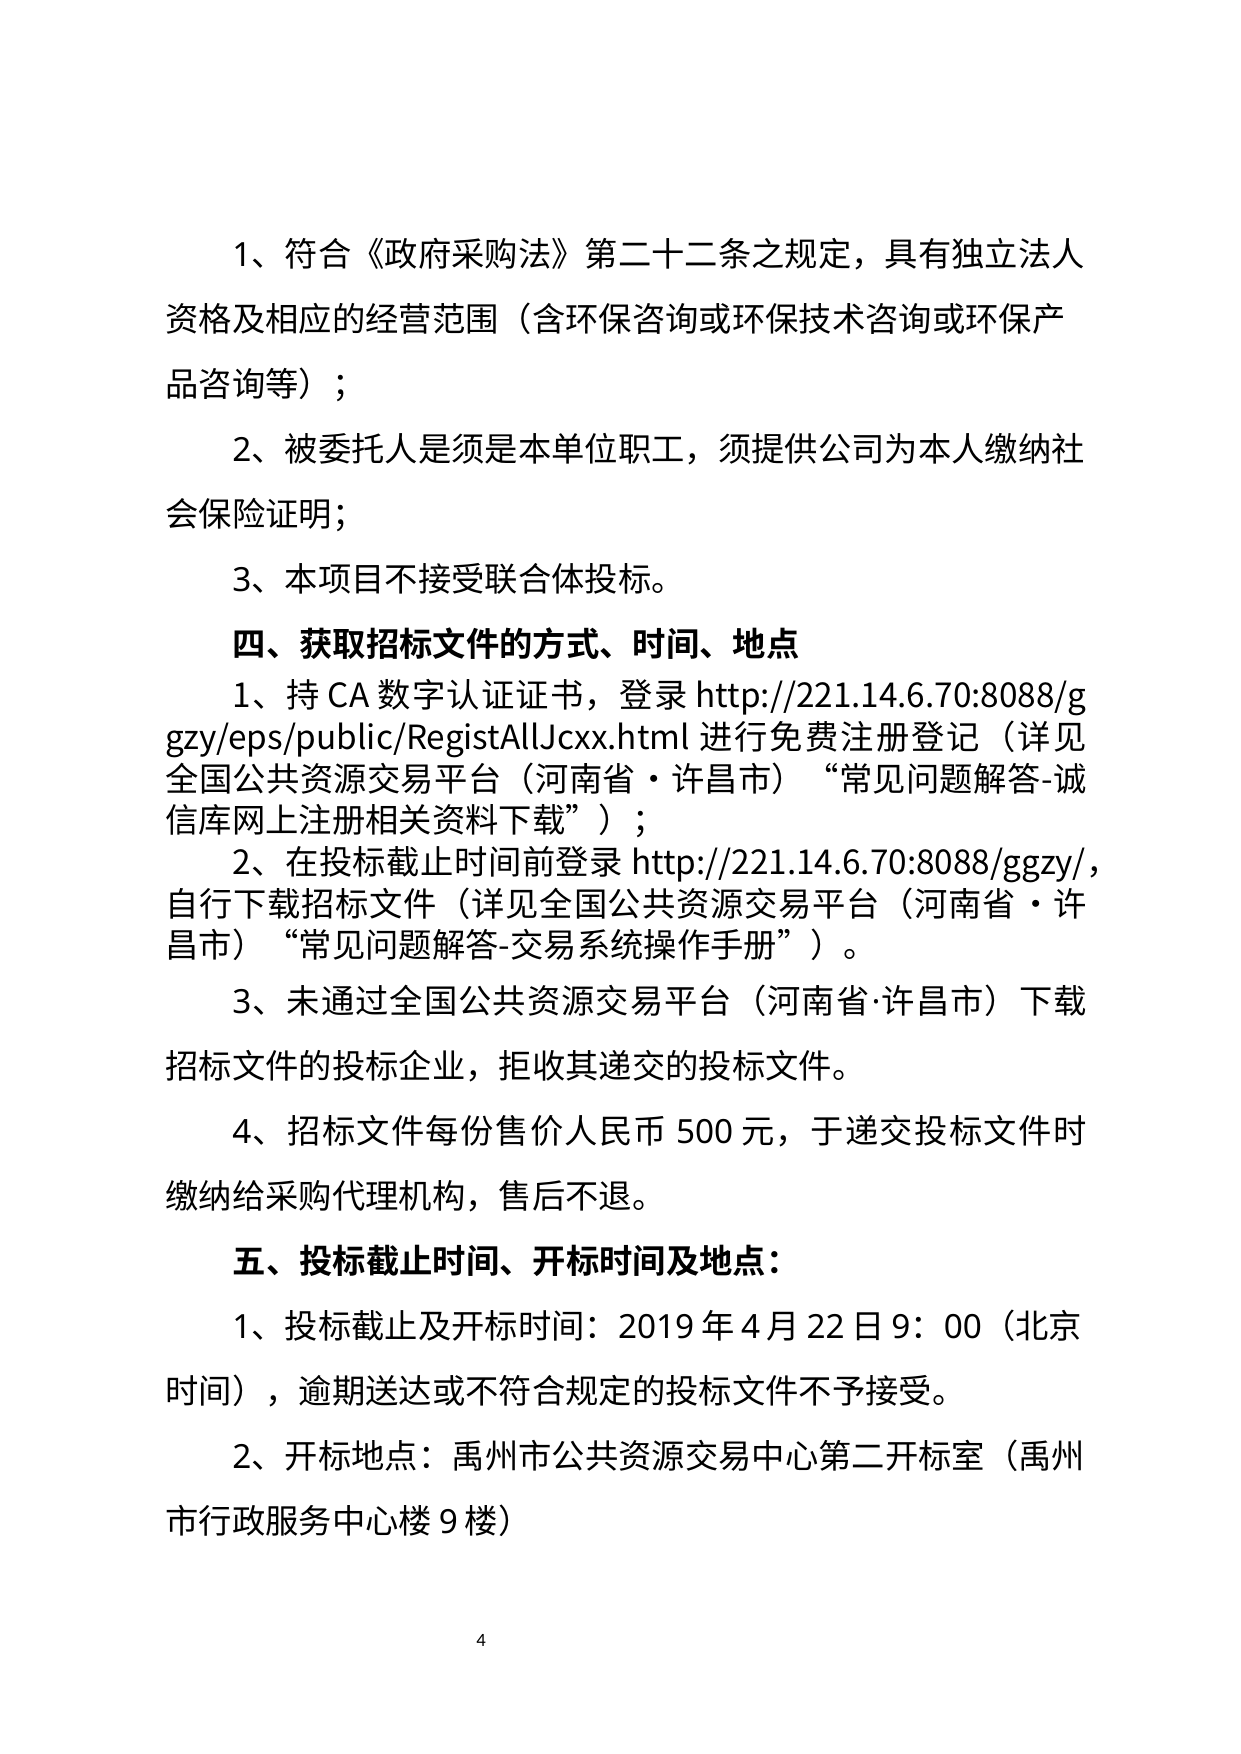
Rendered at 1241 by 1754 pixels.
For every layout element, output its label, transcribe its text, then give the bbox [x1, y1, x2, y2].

text 2、开标地点：禹州市公共资源交易中心第二开标室（禹州市行政服务中心楼9楼） [165, 1421, 1087, 1551]
text 五、投标截止时间、开标时间及地点： [165, 1226, 1087, 1291]
text 1、符合《政府采购法》第二十二条之规定，具有独立法人资格及相应的经营范围（含环保咨询或环保技术咨询或环保产品咨询等）； [165, 219, 1087, 414]
text 4、招标文件每份售价人民币500元，于递交投标文件时缴纳给采购代理机构，售后不退。 [165, 1096, 1087, 1226]
text 2、被委托人是须是本单位职工，须提供公司为本人缴纳社会保险证明； [165, 414, 1087, 544]
text 1、持CA数字认证证书，登录http://221.14.6.70:8088/ggzy/eps/public/RegistAllJcxx.html进行免费注册登记（详见全国公共资源交易平台（河南省·许昌市）“常见问题解答-诚信库网上注册相关资料下载”）； [165, 674, 1087, 841]
text 2、在投标截止时间前登录http://221.14.6.70:8088/ggzy/，自行下载招标文件（详见全国公共资源交易平台（河南省·许昌市）“常见问题解答-交易系统操作手册”）。 [165, 841, 1087, 966]
text 1、投标截止及开标时间：2019年4月22日9：00（北京时间），逾期送达或不符合规定的投标文件不予接受。 [165, 1291, 1087, 1421]
text 3、未通过全国公共资源交易平台（河南省·许昌市）下载招标文件的投标企业，拒收其递交的投标文件。 [165, 966, 1087, 1096]
text 四、获取招标文件的方式、时间、地点 [165, 609, 1087, 674]
text 3、本项目不接受联合体投标。 [165, 544, 1087, 609]
